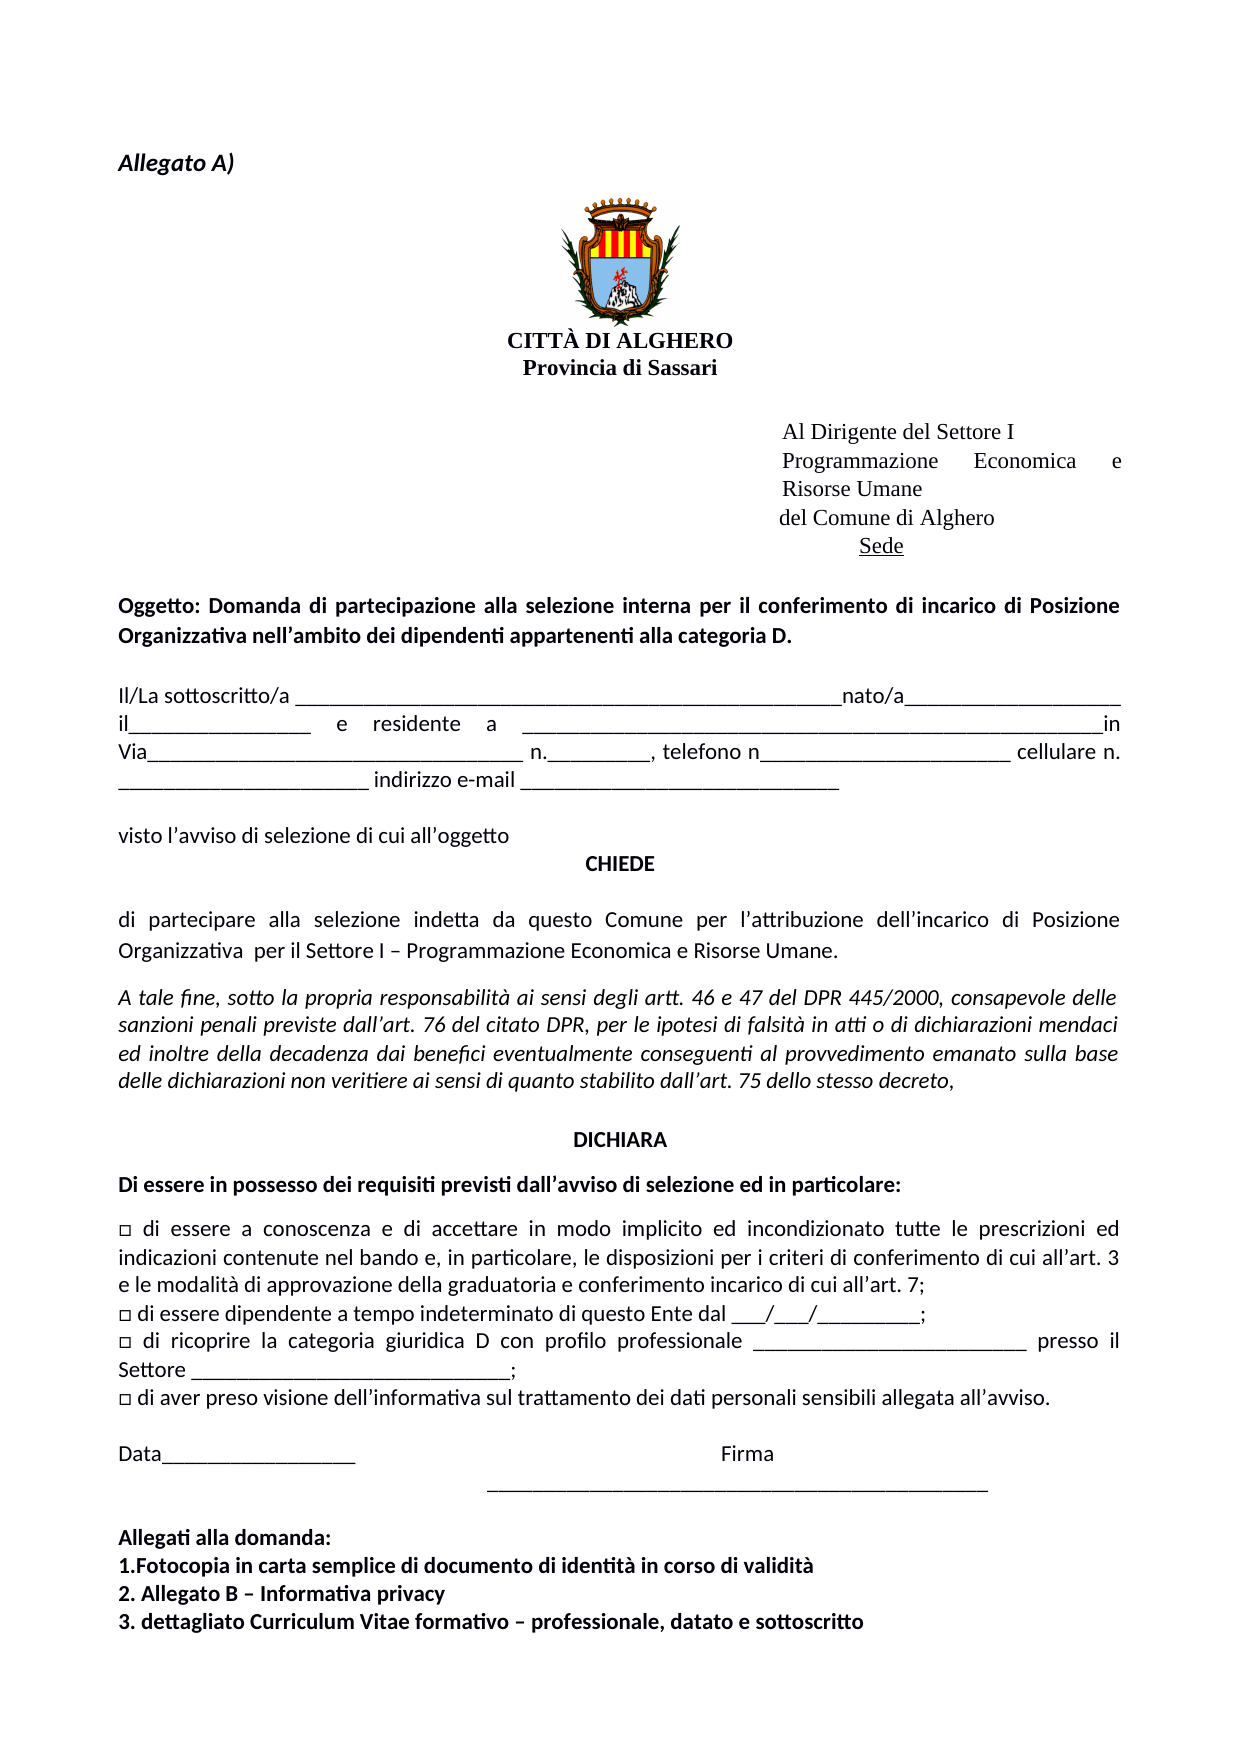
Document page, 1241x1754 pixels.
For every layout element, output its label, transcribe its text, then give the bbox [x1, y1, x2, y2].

text □ di essere a conoscenza e di accettare in modo implicito ed incondizionato tutte le prescrizioni ed indicazioni contenute nel bando e, in particolare, le disposizioni per i criteri di conferimento di cui all’art. 3 e le modalità di approvazione della graduatoria e conferimento incarico di cui all’art. 7; [118, 1214, 1122, 1299]
text Allegato A) [118, 148, 1122, 178]
text Programmazione Economica e Risorse Umane [782, 447, 1122, 502]
text Data_________________ Firma [118, 1439, 1122, 1467]
text 3. dettagliato Curriculum Vitae formativo – professionale, datato e sottoscritto [118, 1607, 1122, 1635]
text Al Dirigente del Settore I [708, 418, 1122, 445]
text Oggetto: Domanda di partecipazione alla selezione interna per il conferimento di incarico di Posizione Organizzativa nell’ambito dei dipendenti appartenenti alla categoria D. [118, 591, 1122, 649]
text di partecipare alla selezione indetta da questo Comune per l’attribuzione dell’incarico di Posizione Organizzativa per il Settore I – Programmazione Economica e Risorse Umane. [118, 906, 1122, 964]
text Allegati alla domanda: [118, 1523, 1122, 1551]
text del Comune di Alghero [561, 504, 1122, 530]
text CHIEDE [118, 849, 1122, 877]
text visto l’avviso di selezione di cui all’oggetto [118, 821, 1122, 849]
text Provincia di Sassari [118, 353, 1122, 380]
text CITTà DI ALGHERO [118, 327, 1122, 353]
text □ di essere dipendente a tempo indeterminato di questo Ente dal ___/___/_________; [118, 1299, 1122, 1327]
text □ di aver preso visione dell’informativa sul trattamento dei dati personali sensibili allegata all’avviso. [118, 1383, 1122, 1411]
text ____________________________________________ [118, 1467, 1122, 1495]
text DICHIARA [118, 1125, 1122, 1153]
text A tale fine, sotto la propria responsabilità ai sensi degli artt. 46 e 47 del DPR 445/2000, consapevole delle sanzioni penali previste dall’art. 76 del citato DPR, per le ipotesi di falsità in atti o di dichiarazioni mendaci ed inoltre della decadenza dai benefici eventualmente conseguenti al provvedimento emanato sulla base delle dichiarazioni non veritiere ai sensi di quanto stabilito dall’art. 75 dello stesso decreto, [118, 983, 1122, 1095]
text Sede [561, 532, 1122, 558]
text Di essere in possesso dei requisiti previsti dall’avviso di selezione ed in particolare: [118, 1170, 1122, 1198]
picture [560, 197, 680, 328]
text 1.Fotocopia in carta semplice di documento di identità in corso di validità [118, 1551, 1122, 1579]
text □ di ricoprire la categoria giuridica D con profilo professionale ________________________ presso il Settore ____________________________; [118, 1327, 1122, 1383]
text Il/La sottoscritto/a ________________________________________________nato/a___________________ il________________ e residente a ___________________________________________________in Via_________________________________ n._________, telefono n______________________ cellulare n. ______________________ indirizzo e-mail ____________________________ [118, 681, 1122, 793]
text 2. Allegato B – Informativa privacy [118, 1579, 1122, 1607]
